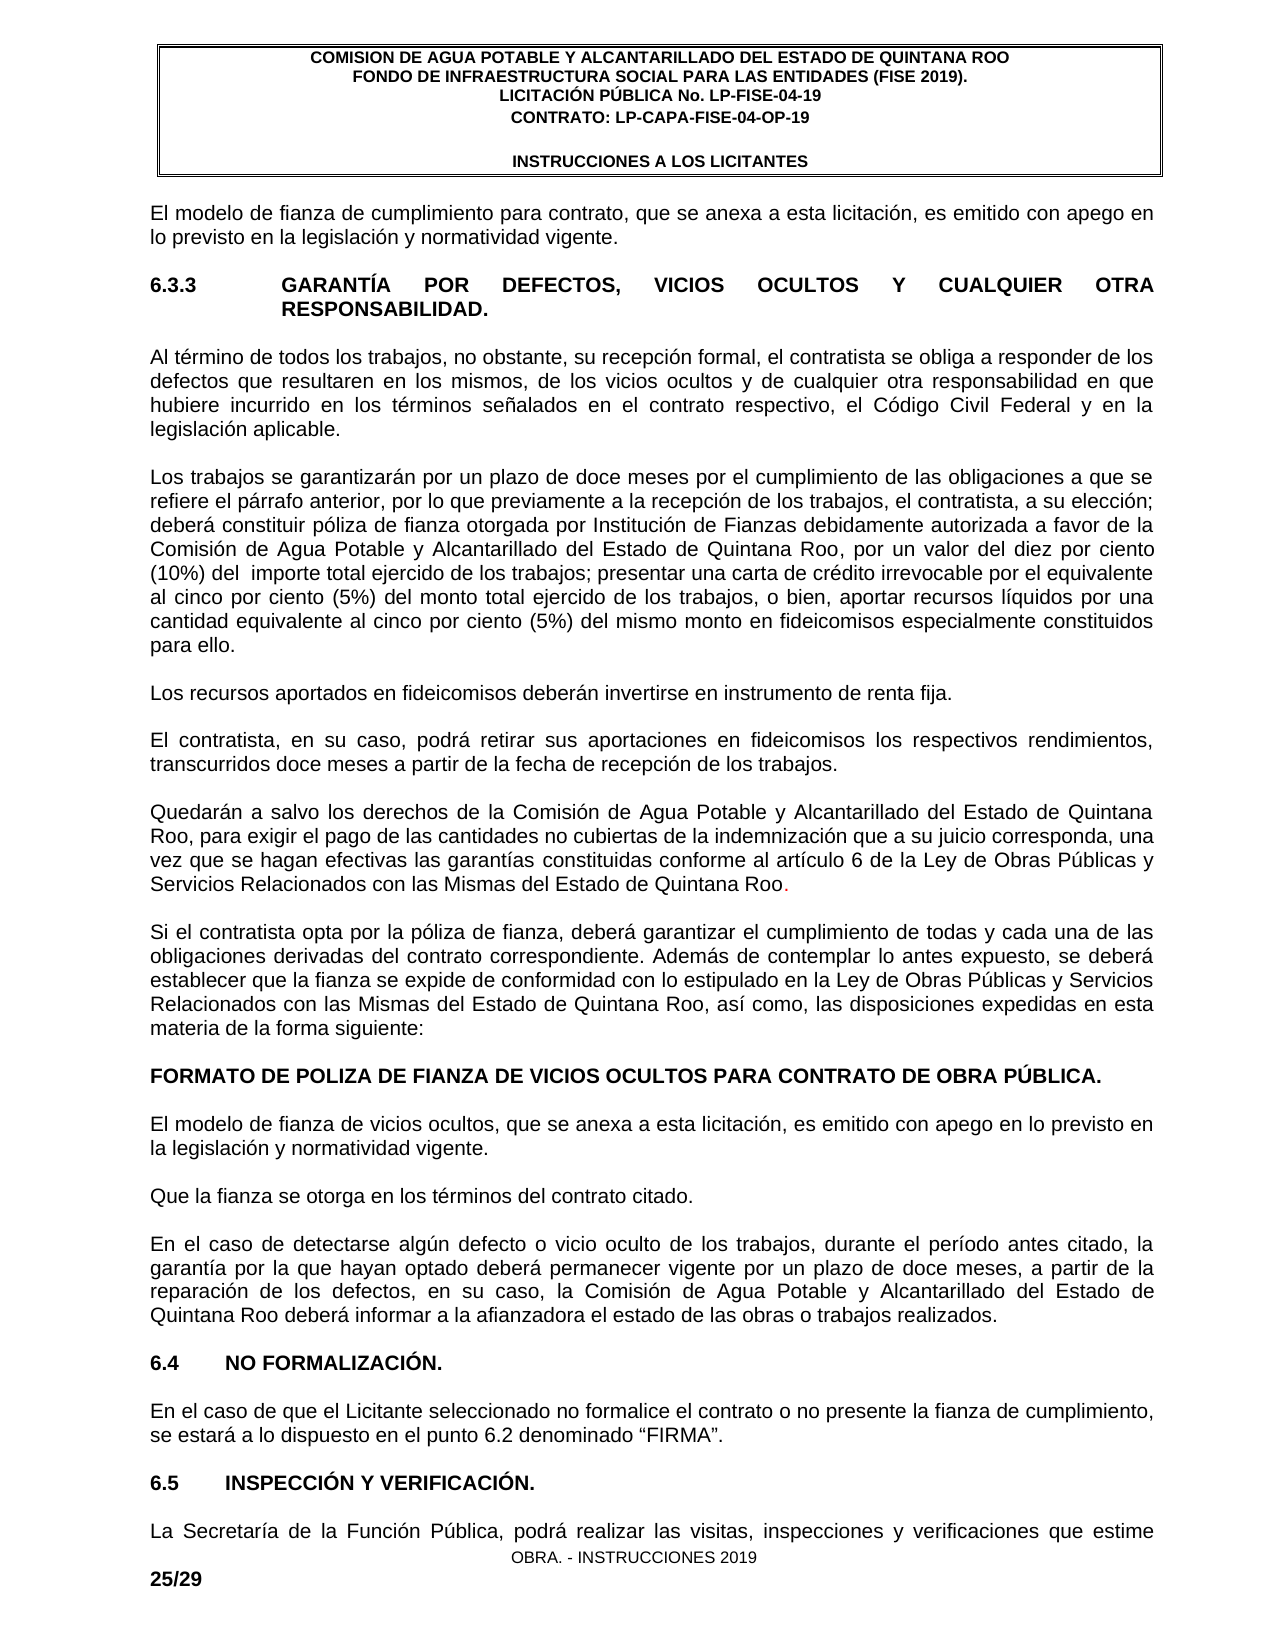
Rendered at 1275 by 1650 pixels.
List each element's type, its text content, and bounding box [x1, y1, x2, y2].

text Si el contratista opta por la póliza de fianza, deberá garantizar el cumplimiento de todas y cada una de las obligaciones derivadas del contrato correspondiente. Además de contemplar lo antes expuesto, se deberá establecer que la fianza se expide de conformidad con lo estipulado en la Ley de Obras Públicas y Servicios Relacionados con las Mismas del Estado de Quintana Roo, así como, las disposiciones expedidas en esta materia de la forma siguiente: [150, 920, 1155, 1040]
text En el caso de detectarse algún defecto o vicio oculto de los trabajos, durante el período antes citado, la garantía por la que hayan optado deberá permanecer vigente por un plazo de doce meses, a partir de la reparación de los defectos, en su caso, la Comisión de Agua Potable y Alcantarillado del Estado de Quintana Roo deberá informar a la afianzadora el estado de las obras o trabajos realizados. [150, 1231, 1155, 1327]
text El contratista, en su caso, podrá retirar sus aportaciones en fideicomisos los respectivos rendimientos, transcurridos doce meses a partir de la fecha de recepción de los trabajos. [150, 728, 1155, 776]
text FORMATO DE POLIZA DE FIANZA DE VICIOS OCULTOS PARA CONTRATO DE OBRA PÚBLICA. [150, 1064, 1155, 1088]
text Que la fianza se otorga en los términos del contrato citado. [150, 1183, 1155, 1207]
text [150, 1519, 1155, 1543]
text El modelo de fianza de vicios ocultos, que se anexa a esta licitación, es emitido con apego en lo previsto en la legislación y normatividad vigente. [150, 1112, 1155, 1159]
text 6.4 NO FORMALIZACIÓN. [150, 1351, 1155, 1375]
text Los recursos aportados en fideicomisos deberán invertirse en instrumento de renta fija. [150, 680, 1155, 704]
text 6.3.3 GARANTÍA POR DEFECTOS, VICIOS OCULTOS Y CUALQUIER OTRA RESPONSABILIDAD. [150, 273, 1155, 321]
text Quedarán a salvo los derechos de la Comisión de Agua Potable y Alcantarillado del Estado de Quintana Roo, para exigir el pago de las cantidades no cubiertas de la indemnización que a su juicio corresponda, una vez que se hagan efectivas las garantías constituidas conforme al artículo 6 de la Ley de Obras Públicas y Servicios Relacionados con las Mismas del Estado de Quintana Roo. [150, 800, 1155, 896]
text En el caso de que el Licitante seleccionado no formalice el contrato o no presente la fianza de cumplimiento, se estará a lo dispuesto en el punto 6.2 denominado “FIRMA”. [150, 1399, 1155, 1447]
text Los trabajos se garantizarán por un plazo de doce meses por el cumplimiento de las obligaciones a que se refiere el párrafo anterior, por lo que previamente a la recepción de los trabajos, el contratista, a su elección; deberá constituir póliza de fianza otorgada por Institución de Fianzas debidamente autorizada a favor de la Comisión de Agua Potable y Alcantarillado del Estado de Quintana Roo, por un valor del diez por ciento (10%) del importe total ejercido de los trabajos; presentar una carta de crédito irrevocable por el equivalente al cinco por ciento (5%) del monto total ejercido de los trabajos, o bien, aportar recursos líquidos por una cantidad equivalente al cinco por ciento (5%) del mismo monto en fideicomisos especialmente constituidos para ello. [150, 465, 1155, 656]
text El modelo de fianza de cumplimiento para contrato, que se anexa a esta licitación, es emitido con apego en lo previsto en la legislación y normatividad vigente. [150, 201, 1155, 249]
text Al término de todos los trabajos, no obstante, su recepción formal, el contratista se obliga a responder de los defectos que resultaren en los mismos, de los vicios ocultos y de cualquier otra responsabilidad en que hubiere incurrido en los términos señalados en el contrato respectivo, el Código Civil Federal y en la legislación aplicable. [150, 345, 1155, 441]
text 6.5 INSPECCIÓN Y VERIFICACIÓN. [150, 1471, 1155, 1495]
